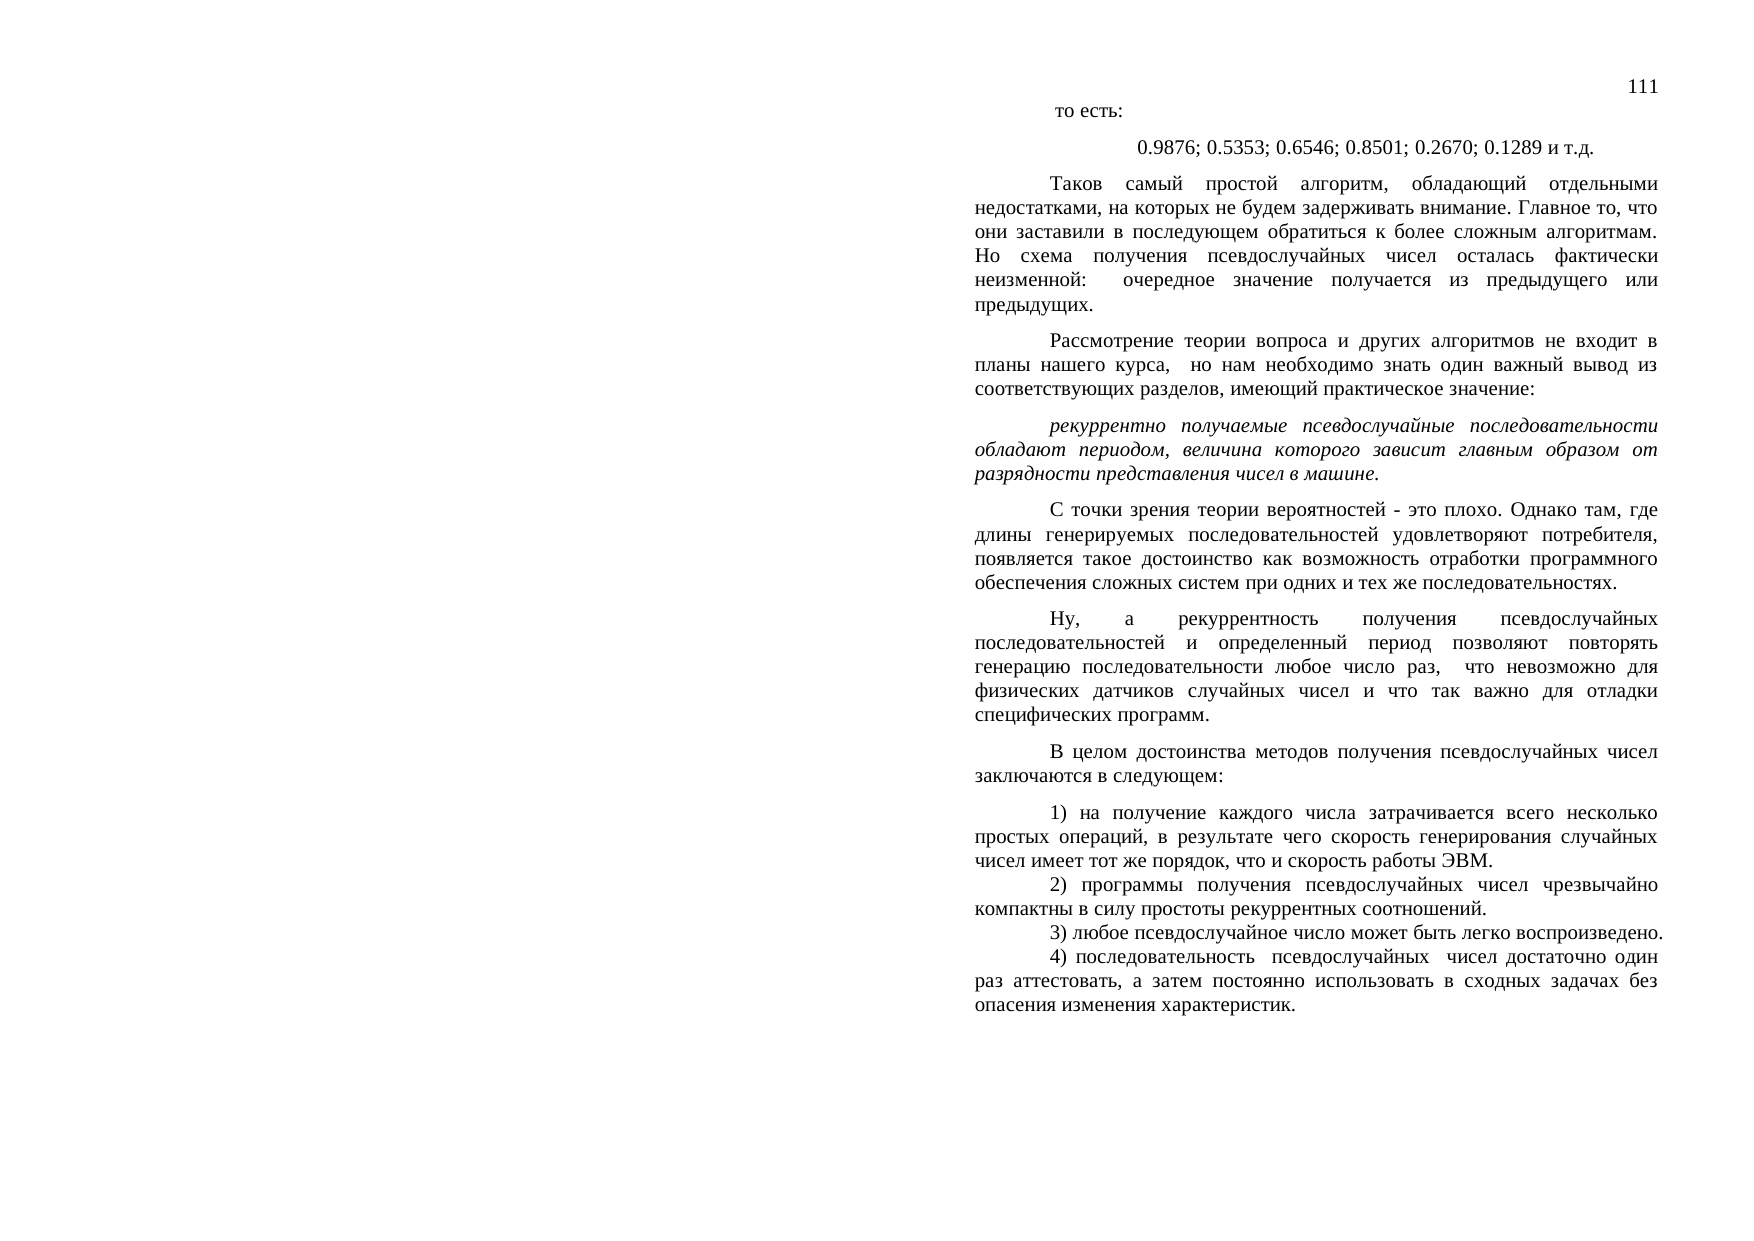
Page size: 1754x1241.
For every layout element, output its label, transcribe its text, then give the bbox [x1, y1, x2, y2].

text рекуррентно получаемые псевдослучайные последовательности обладают периодом, величина которого зависит главным образом от разрядности представления чисел в машине. [974, 413, 1659, 485]
text 1) на получение каждого числа затрачивается всего несколько простых операций, в результате чего скорость генерирования случайных чисел имеет тот же порядок, что и скорость работы ЭВМ. [974, 799, 1659, 872]
text 2) программы получения псевдослучайных чисел чрезвычайно компактны в силу простоты рекуррентных соотношений. [974, 872, 1659, 920]
text Таков самый простой алгоритм, обладающий отдельными недостатками, на которых не будем задерживать внимание. Главное то, что они заставили в последующем обратиться к более сложным алгоритмам. Но схема получения псевдослучайных чисел осталась фактически неизменной: очередное значение получается из предыдущего или предыдущих. [974, 171, 1659, 315]
text 3) любое псевдослучайное число может быть легко воспроизведено. [974, 920, 1709, 944]
text Рассмотрение теории вопроса и других алгоритмов не входит в планы нашего курса, но нам необходимо знать один важный вывод из соответствующих разделов, имеющий практическое значение: [974, 328, 1659, 400]
text то есть: [974, 98, 1659, 122]
text 0.9876; 0.5353; 0.6546; 0.8501; 0.2670; 0.1289 и т.д. [974, 134, 1659, 158]
text С точки зрения теории вероятностей - это плохо. Однако там, где длины генерируемых последовательностей удовлетворяют потребителя, появляется такое достоинство как возможность отработки программного обеспечения сложных систем при одних и тех же последовательностях. [974, 497, 1659, 593]
text В целом достоинства методов получения псевдослучайных чисел заключаются в следующем: [974, 739, 1659, 787]
text 4) последовательность псевдослучайных чисел достаточно один раз аттестовать, а затем постоянно использовать в сходных задачах без опасения изменения характеристик. [974, 944, 1659, 1016]
text Ну, а рекуррентность получения псевдослучайных последовательностей и определенный период позволяют повторять генерацию последовательности любое число раз, что невозможно для физических датчиков случайных чисел и что так важно для отладки специфических программ. [974, 606, 1659, 726]
